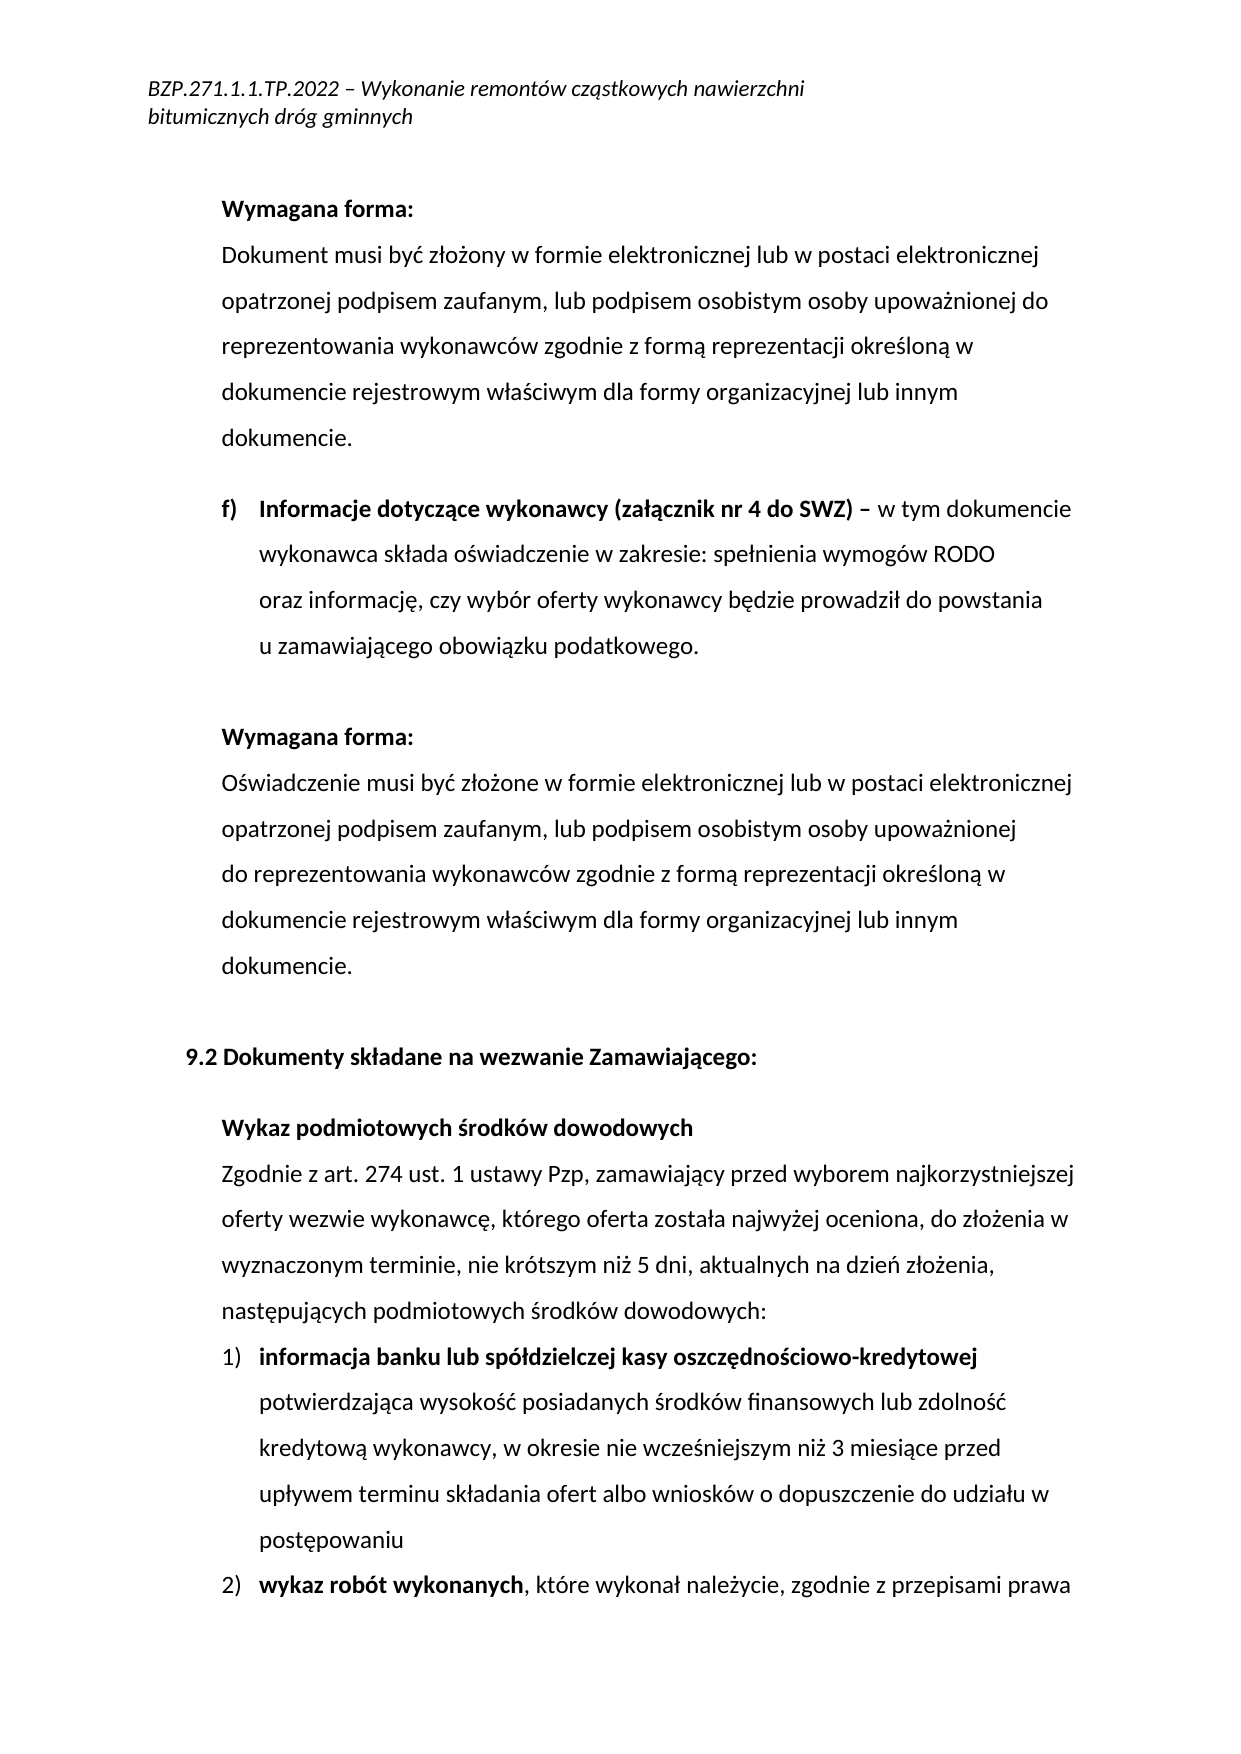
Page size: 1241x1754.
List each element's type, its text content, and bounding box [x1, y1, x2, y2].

text Wymagana forma: [221, 721, 1091, 752]
text Wykaz podmiotowych środków dowodowych [221, 1112, 1093, 1143]
text Wymagana forma: [221, 193, 1091, 224]
text Zgodnie z art. 274 ust. 1 ustawy Pzp, zamawiający przed wyborem najkorzystniejszej oferty wezwie wykonawcę, którego oferta została najwyżej oceniona, do złożenia w wyznaczonym terminie, nie krótszym niż 5 dni, aktualnych na dzień złożenia, następujących podmiotowych środków dowodowych: [221, 1158, 1091, 1326]
text Oświadczenie musi być złożone w formie elektronicznej lub w postaci elektronicznej opatrzonej podpisem zaufanym, lub podpisem osobistym osoby upoważnionej do reprezentowania wykonawców zgodnie z formą reprezentacji określoną w dokumencie rejestrowym właściwym dla formy organizacyjnej lub innym dokumencie. [221, 767, 1091, 981]
text Dokument musi być złożony w formie elektronicznej lub w postaci elektronicznej opatrzonej podpisem zaufanym, lub podpisem osobistym osoby upoważnionej do reprezentowania wykonawców zgodnie z formą reprezentacji określoną w dokumencie rejestrowym właściwym dla formy organizacyjnej lub innym dokumencie. [221, 239, 1091, 452]
list informacja banku lub spółdzielczej kasy oszczędnościowo-kredytowej potwierdzająca wysokość posiadanych środków finansowych lub zdolność kredytową wykonawcy, w okresie nie wcześniejszym niż 3 miesiące przed upływem terminu składania ofert albo wniosków o dopuszczenie do udziału w postępowaniu [221, 1341, 1093, 1554]
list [221, 1569, 1093, 1600]
list Informacje dotyczące wykonawcy (załącznik nr 4 do SWZ) – w tym dokumencie wykonawca składa oświadczenie w zakresie: spełnienia wymogów RODO oraz informację, czy wybór oferty wykonawcy będzie prowadził do powstania u zamawiającego obowiązku podatkowego. [221, 493, 1104, 660]
list 9.2 Dokumenty składane na wezwanie Zamawiającego: [185, 1041, 1093, 1072]
